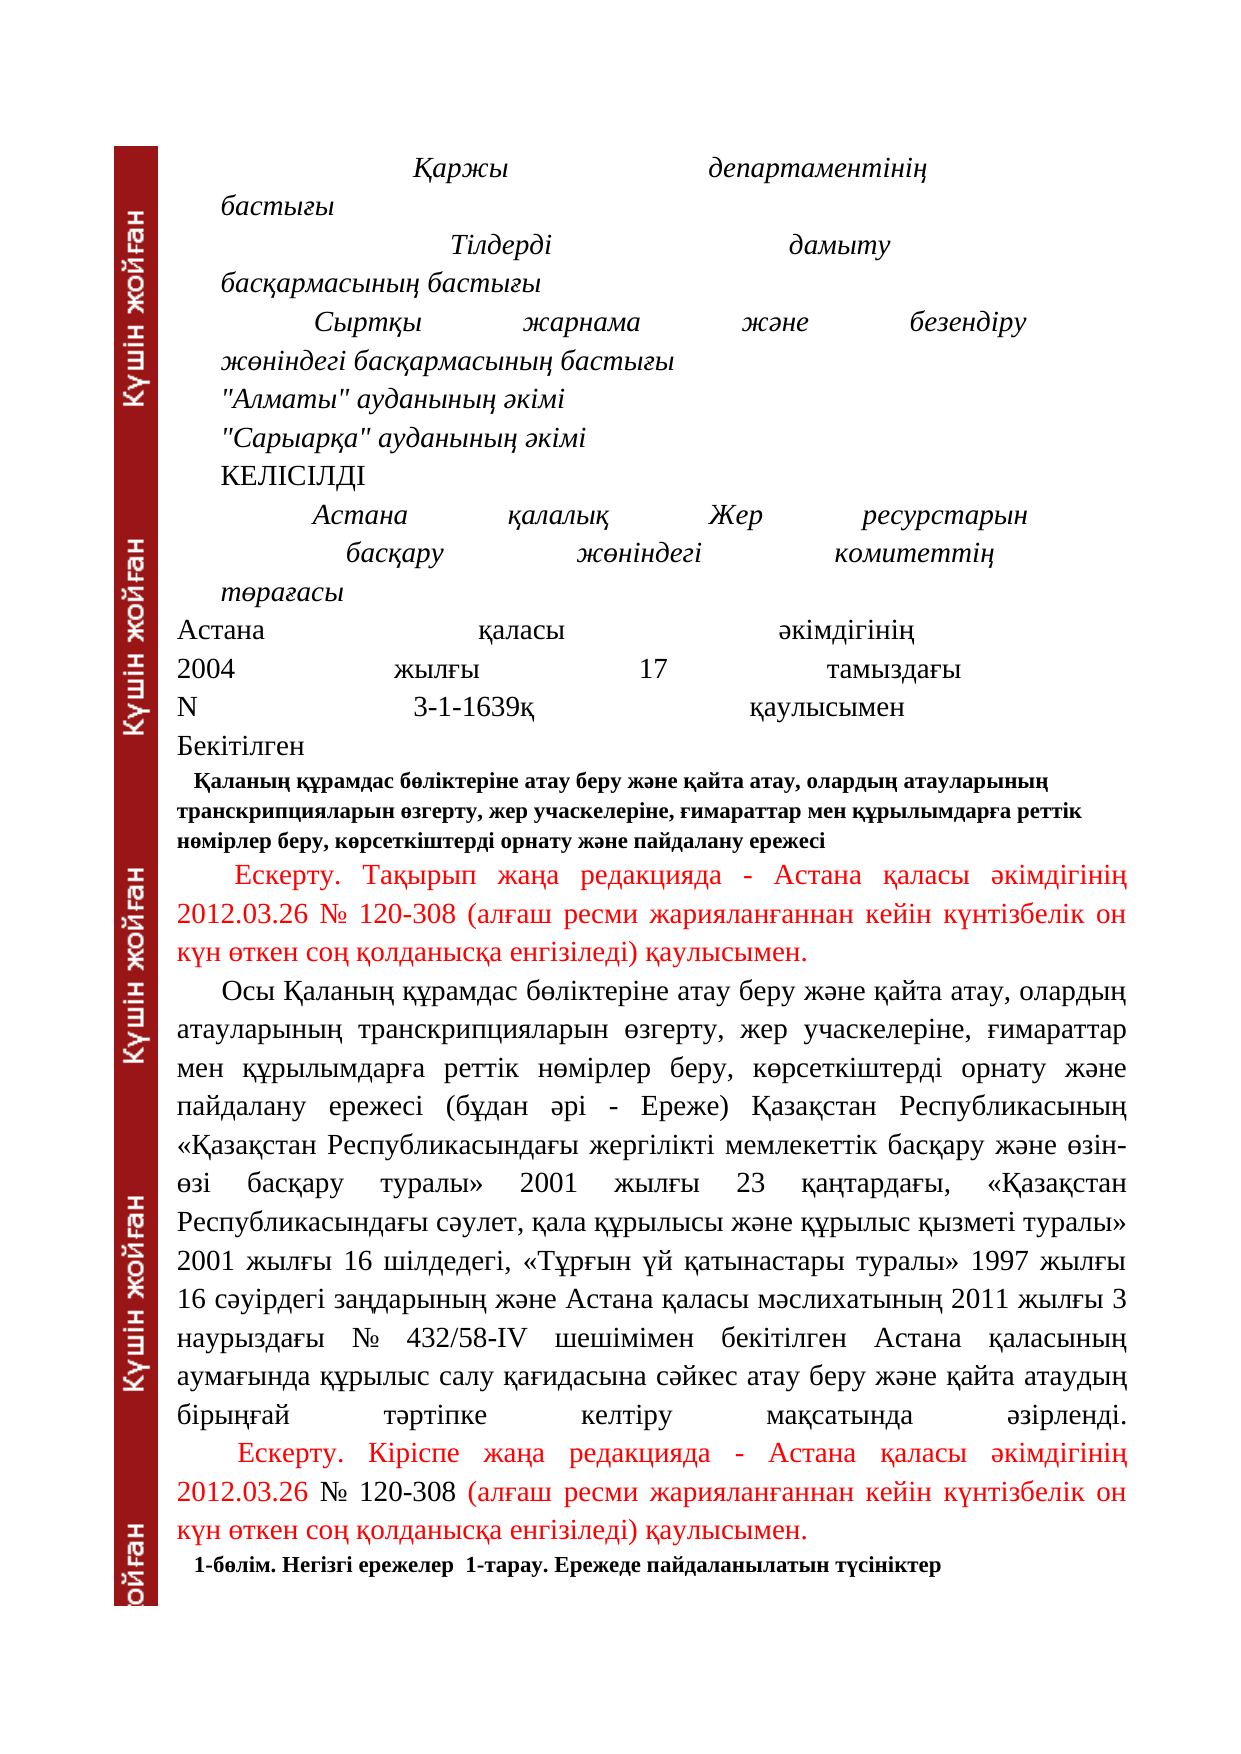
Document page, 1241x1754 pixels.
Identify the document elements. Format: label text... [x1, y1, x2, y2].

picture [114, 1577, 158, 1606]
picture [114, 492, 158, 497]
text КЕЛІСІЛДІ [112, 458, 1128, 492]
picture [114, 146, 158, 150]
picture [114, 607, 158, 612]
text Қаланың құрамдас бөліктеріне атау беру және қайта атау, олардың атауларының транскрипцияларын өзгерту, жер учаскелеріне, ғимараттар мен құрылымдарға реттік нөмірлер беру, көрсеткіштерді орнату және пайдалану ережесі [112, 767, 1128, 853]
text Осы Қаланың құрамдас бөліктеріне атау беру және қайта атау, олардың атауларының транскрипцияларын өзгерту, жер учаскелеріне, ғимараттар мен құрылымдарға реттік нөмірлер беру, көрсеткіштерді орнату және пайдалану ережесі (бұдан әрі - Ереже) Қазақстан Республикасының «Қазақстан Республикасындағы жергілікті мемлекеттік басқару және өзін-өзі басқару туралы» 2001 жылғы 23 қаңтардағы, «Қазақстан Республикасындағы сәулет, қала құрылысы және құрылыс қызметі туралы» 2001 жылғы 16 шілдедегі, «Тұрғын үй қатынастары туралы» 1997 жылғы 16 сәуірдегі заңдарының және Астана қаласы мәслихатының 2011 жылғы 3 наурыздағы № 432/58-IV шешімімен бекітілген Астана қаласының аумағында құрылыс салу қағидасына сәйкес атау беру және қайта атаудың бірыңғай тәртіпке келтіру мақсатында әзірленді. Ескерту. Кіріспе жаңа редакцияда - Астана қаласы әкімдігінің 2012.03.26 № 120-308 (алғаш ресми жарияланғаннан кейiн күнтiзбелiк он күн өткен соң қолданысқа енгiзiледi) қаулысымен. [112, 973, 1128, 1546]
text Астана қаласы әкімдігінің 2004 жылғы 17 тамыздағы N 3-1-1639қ қаулысымен Бекітілген [112, 612, 1128, 762]
picture [114, 1546, 158, 1551]
picture [114, 968, 158, 973]
text Қаржы департаментінің бастығы [112, 150, 1128, 222]
text Ескерту. Тақырып жаңа редакцияда - Астана қаласы әкімдігінің 2012.03.26 № 120-308 (алғаш ресми жарияланғаннан кейiн күнтiзбелiк он күн өткен соң қолданысқа енгiзiледi) қаулысымен. [112, 857, 1128, 968]
text "Сарыарқа" ауданының әкімі [112, 420, 1128, 453]
text Астана қалалық Жер ресурстарын басқару жөніндегі комитеттің төрағасы [112, 497, 1128, 607]
picture [114, 762, 158, 767]
text 1-бөлім. Негізгі ережелер 1-тарау. Ережеде пайдаланылатын түсініктер [112, 1551, 1128, 1577]
picture [114, 222, 158, 227]
picture [114, 299, 158, 304]
text Сыртқы жарнама және безендіру жөніндегі басқармасының бастығы [112, 304, 1128, 376]
picture [114, 415, 158, 420]
text Тілдерді дамыту басқармасының бастығы [112, 227, 1128, 299]
picture [114, 853, 158, 857]
picture [114, 453, 158, 458]
text "Алматы" ауданының әкімі [112, 381, 1128, 415]
picture [114, 376, 158, 381]
